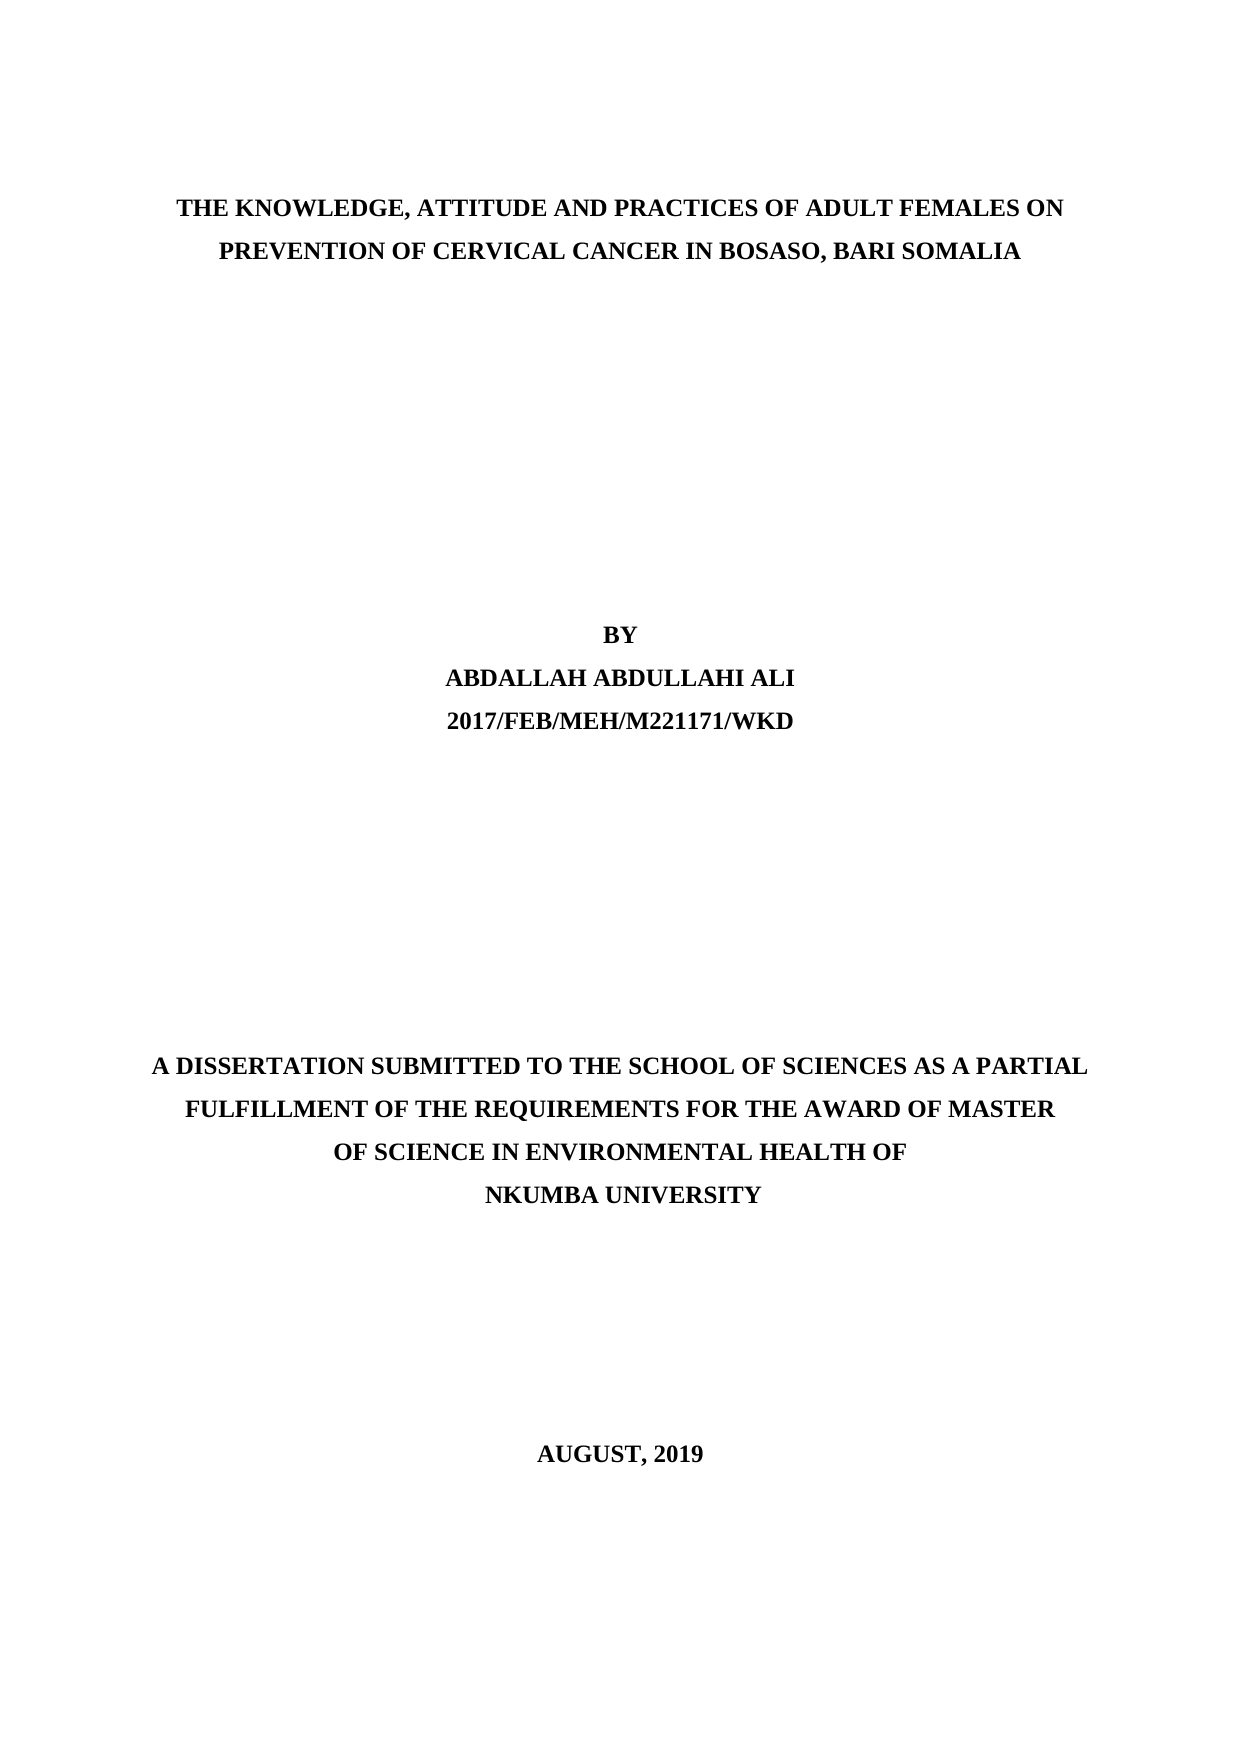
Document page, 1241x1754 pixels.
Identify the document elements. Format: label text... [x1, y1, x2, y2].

text A DISSERTATION SUBMITTED TO THE SCHOOL OF SCIENCES AS A PARTIAL FULFILLMENT OF THE REQUIREMENTS FOR THE AWARD OF MASTER [150, 1051, 1090, 1123]
text ABDALLAH ABDULLAHI ALI [150, 663, 1090, 692]
text 2017/FEB/MEH/M221171/WKD [150, 706, 1090, 735]
text NKUMBA UNIVERSITY [150, 1181, 1090, 1209]
text BY [150, 620, 1090, 649]
text AUGUST, 2019 [150, 1439, 1090, 1468]
text OF SCIENCE IN ENVIRONMENTAL HEALTH OF [150, 1137, 1090, 1166]
text THE KNOWLEDGE, ATTITUDE AND PRACTICES OF ADULT FEMALES ON PREVENTION OF CERVICAL CANCER IN BOSASO, BARI SOMALIA [150, 193, 1090, 265]
